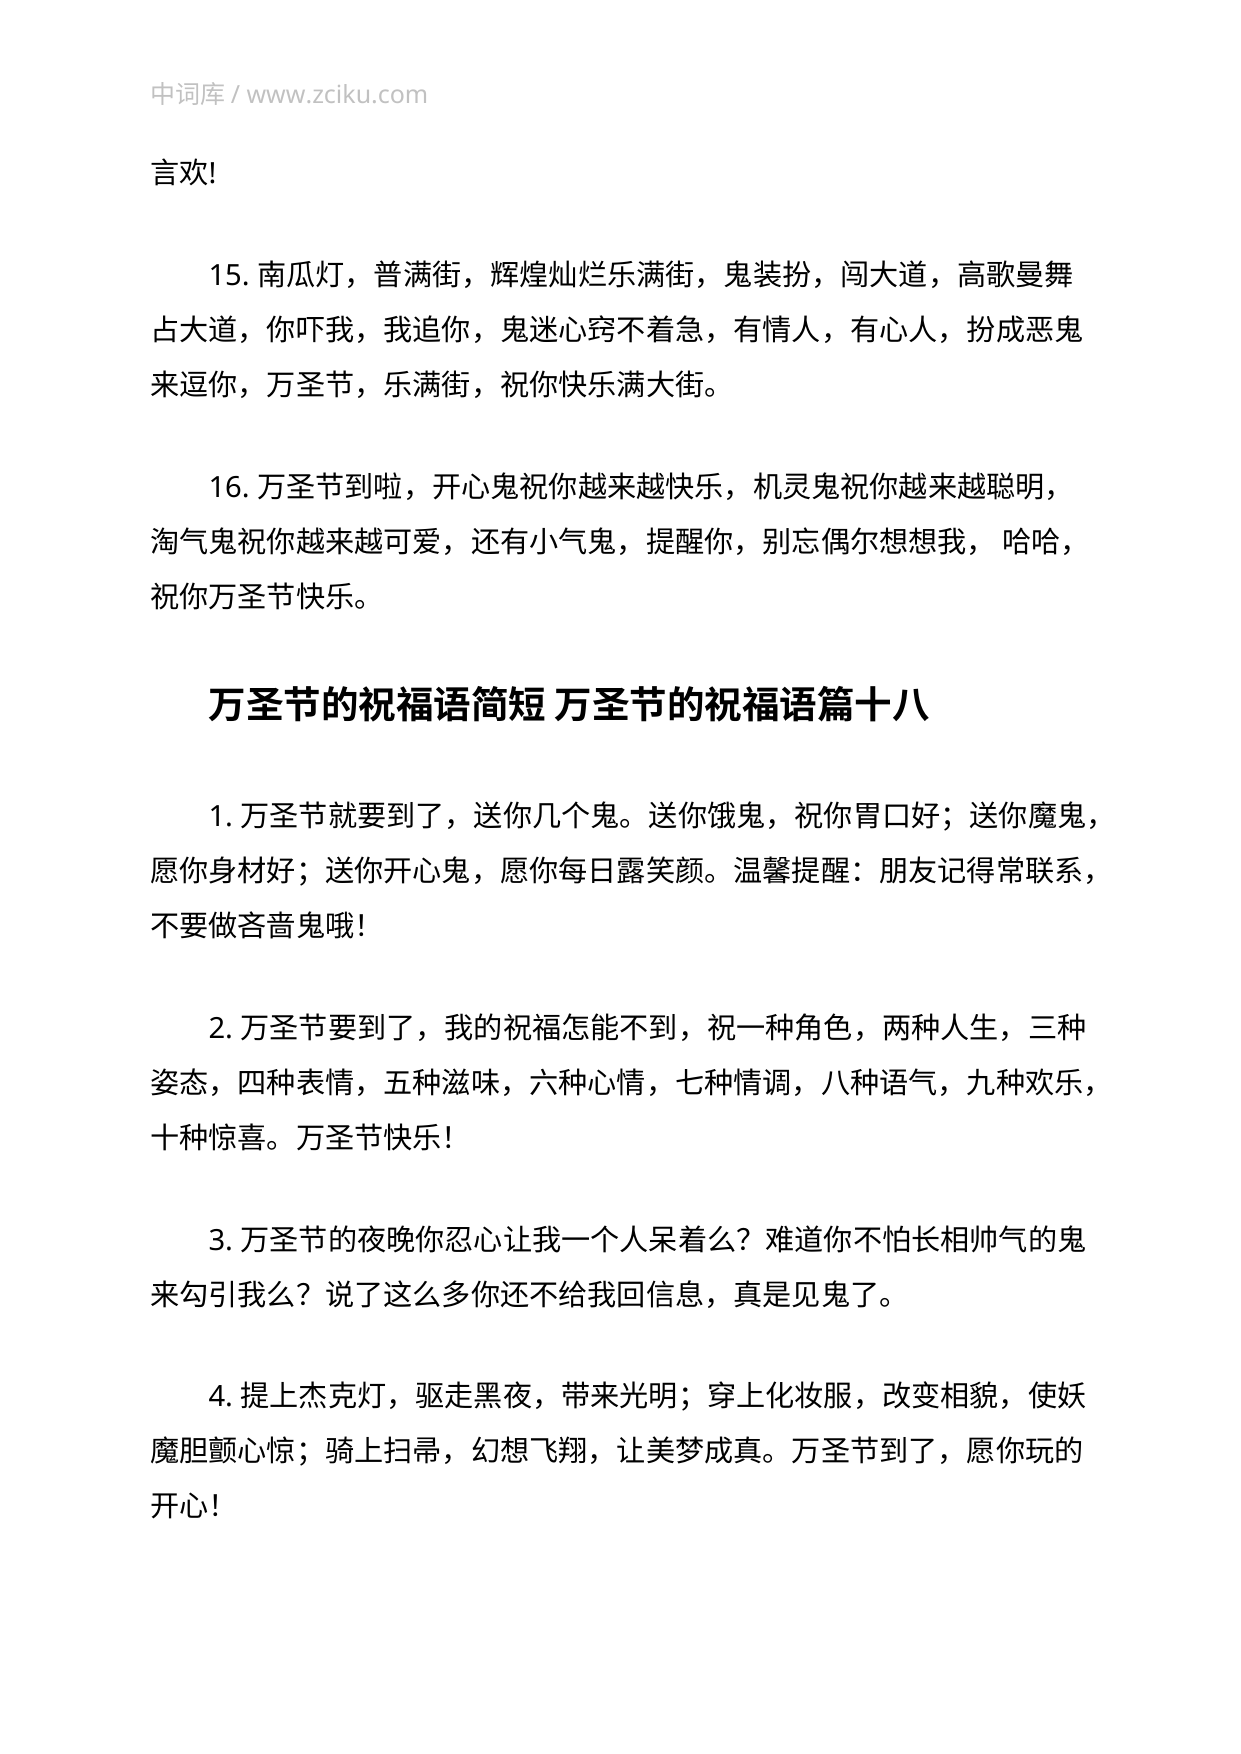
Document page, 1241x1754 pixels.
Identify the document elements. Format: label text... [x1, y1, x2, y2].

text 3. 万圣节的夜晚你忍心让我一个人呆着么？难道你不怕长相帅气的鬼来勾引我么？说了这么多你还不给我回信息，真是见鬼了。 [150, 1216, 1090, 1313]
text 15. 南瓜灯，普满街，辉煌灿烂乐满街，鬼装扮，闯大道，高歌曼舞占大道，你吓我，我追你，鬼迷心窍不着急，有情人，有心人，扮成恶鬼来逗你，万圣节，乐满街，祝你快乐满大街。 [150, 252, 1090, 404]
text 万圣节的祝福语简短 万圣节的祝福语篇十八 [150, 675, 1090, 729]
text 1. 万圣节就要到了，送你几个鬼。送你饿鬼，祝你胃口好；送你魔鬼，愿你身材好；送你开心鬼，愿你每日露笑颜。温馨提醒：朋友记得常联系，不要做吝啬鬼哦！ [150, 793, 1090, 945]
text 2. 万圣节要到了，我的祝福怎能不到，祝一种角色，两种人生，三种姿态，四种表情，五种滋味，六种心情，七种情调，八种语气，九种欢乐，十种惊喜。万圣节快乐！ [150, 1004, 1090, 1157]
text 16. 万圣节到啦，开心鬼祝你越来越快乐，机灵鬼祝你越来越聪明，淘气鬼祝你越来越可爱，还有小气鬼，提醒你，别忘偶尔想想我， 哈哈，祝你万圣节快乐。 [150, 464, 1090, 616]
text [150, 150, 1090, 192]
text 4. 提上杰克灯，驱走黑夜，带来光明；穿上化妆服，改变相貌，使妖魔胆颤心惊；骑上扫帚，幻想飞翔，让美梦成真。万圣节到了，愿你玩的开心！ [150, 1373, 1090, 1525]
